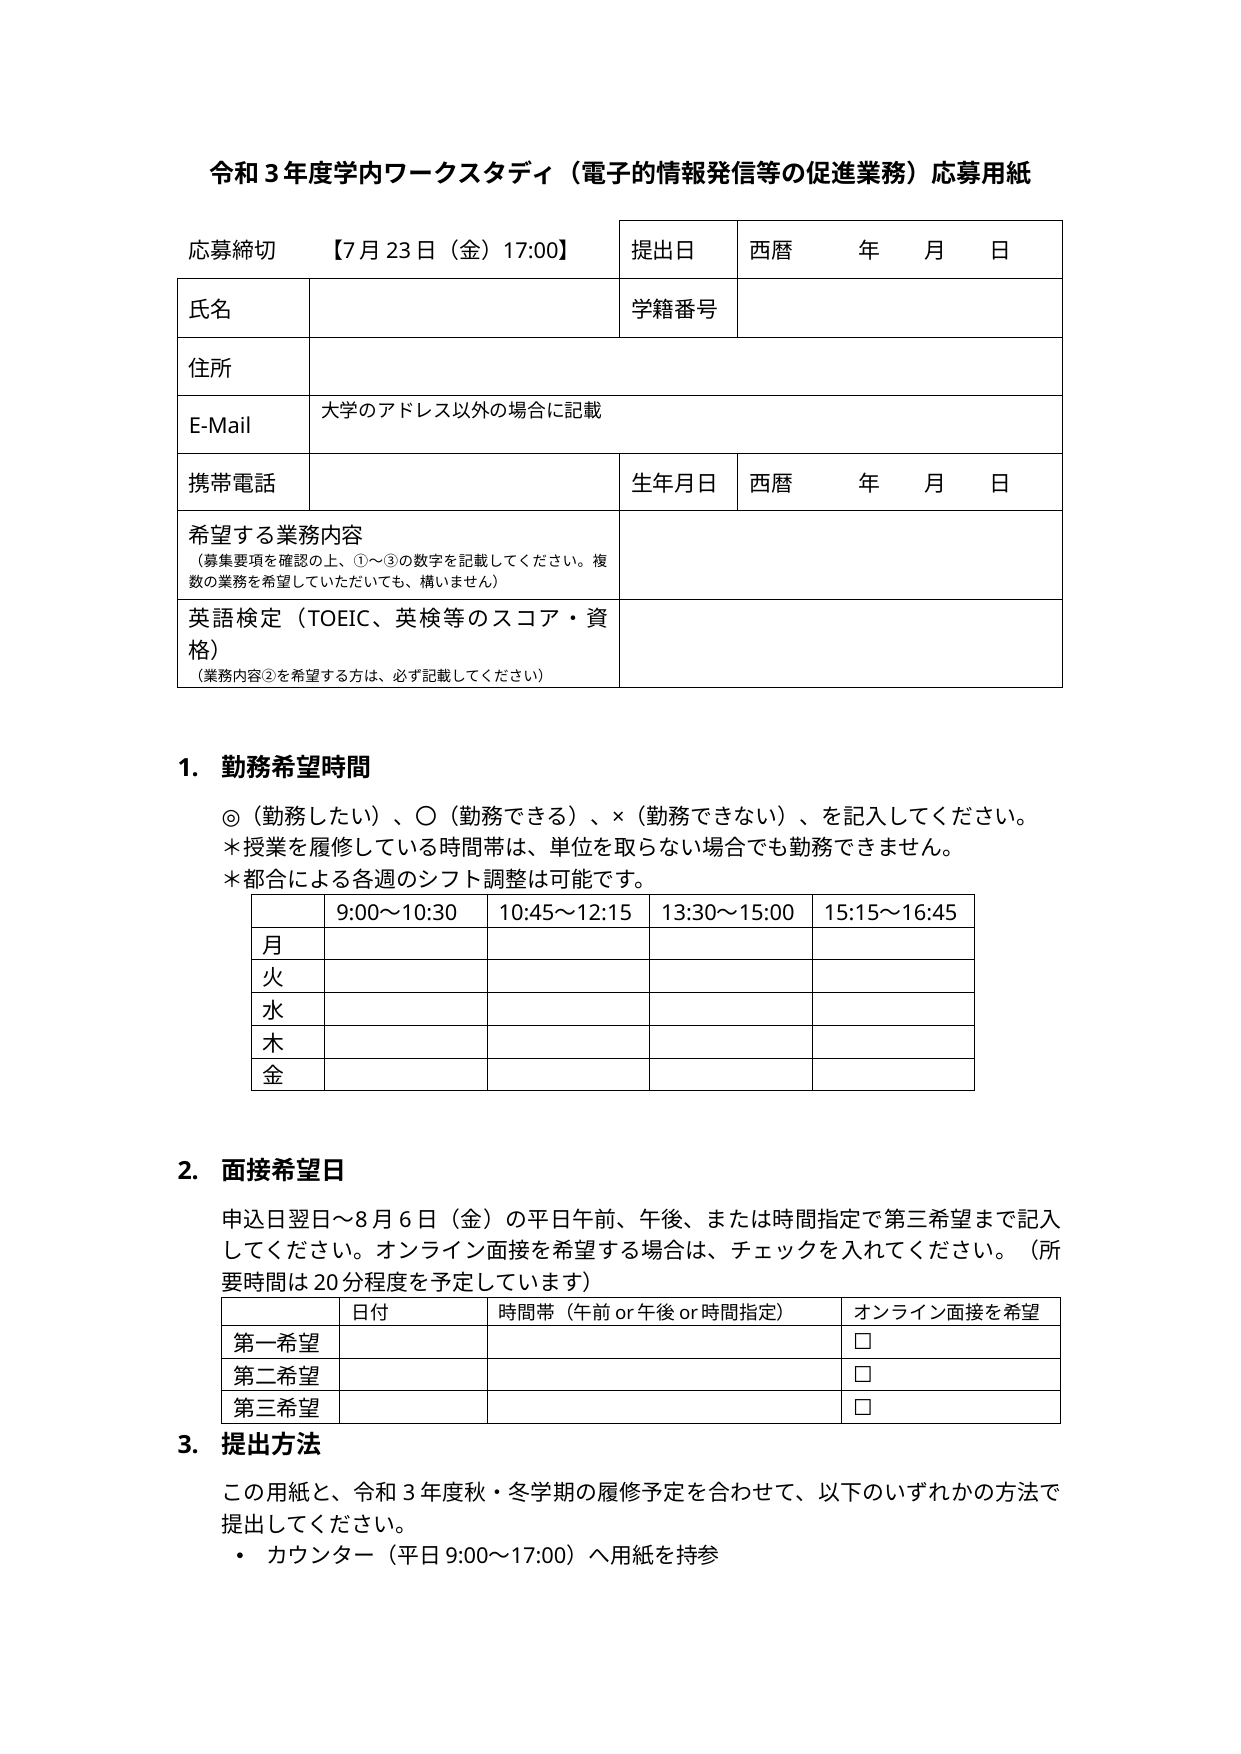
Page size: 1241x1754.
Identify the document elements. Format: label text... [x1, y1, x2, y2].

table_header [252, 895, 324, 927]
table_cell [650, 960, 812, 992]
table_cell 住所 [178, 338, 309, 395]
table_cell [310, 454, 619, 510]
table_header 時間帯（午前or午後or時間指定） [488, 1298, 841, 1325]
table_header 西暦 年 月 日 [738, 221, 1062, 277]
table_cell [813, 960, 974, 992]
subtitle 提出方法 [177, 1424, 1063, 1460]
table_cell [650, 928, 812, 959]
table_cell [325, 993, 487, 1025]
subtitle 勤務希望時間 [177, 748, 1063, 784]
table_header 9:00～10:30 [325, 895, 487, 927]
table_cell E-Mail [178, 396, 309, 453]
table_cell 英語検定（TOEIC、英検等のスコア・資格） （業務内容②を希望する方は、必ず記載してください） [178, 600, 619, 687]
table_cell [620, 600, 1062, 687]
table_cell [325, 1059, 487, 1090]
table_header 応募締切 [177, 220, 309, 277]
list この用紙と、令和3年度秋・冬学期の履修予定を合わせて、以下のいずれかの方法で提出してください。 [221, 1475, 1063, 1538]
table_cell 水 [252, 993, 324, 1025]
table_cell [813, 993, 974, 1025]
table_cell [650, 993, 812, 1025]
table_cell [650, 1026, 812, 1057]
table_cell [340, 1359, 487, 1390]
table_header 15:15～16:45 [813, 895, 974, 927]
table_header 日付 [340, 1298, 487, 1325]
text ＊都合による各週のシフト調整は可能です。 [177, 862, 1063, 894]
table_cell 金 [252, 1059, 324, 1090]
table_cell [488, 1359, 841, 1390]
table_cell [488, 993, 649, 1025]
text ◎（勤務したい）、〇（勤務できる）、×（勤務できない）、を記入してください。 [177, 799, 1063, 830]
table_header [222, 1298, 339, 1325]
table_cell [738, 279, 1062, 337]
table_cell [650, 1059, 812, 1090]
table_cell [325, 960, 487, 992]
table_cell [620, 511, 1062, 599]
table_cell [325, 928, 487, 959]
table_cell [340, 1391, 487, 1423]
text ＊授業を履修している時間帯は、単位を取らない場合でも勤務できません。 [177, 830, 1063, 862]
table_cell 木 [252, 1026, 324, 1057]
table_cell 氏名 [178, 279, 309, 337]
table_cell [488, 928, 649, 959]
table_cell [488, 1026, 649, 1057]
table_header 13:30～15:00 [650, 895, 812, 927]
table_header オンライン面接を希望 [842, 1298, 1060, 1325]
table_header 10:45～12:15 [488, 895, 649, 927]
table_cell [488, 1059, 649, 1090]
table_cell 希望する業務内容 （募集要項を確認の上、①～③の数字を記載してください。複数の業務を希望していただいても、構いません） [178, 511, 619, 599]
table_cell 学籍番号 [620, 279, 737, 337]
table_cell 火 [252, 960, 324, 992]
table_cell 西暦 年 月 日 [738, 454, 1062, 510]
table_cell [325, 1026, 487, 1057]
table_cell [340, 1326, 487, 1358]
table_cell 生年月日 [620, 454, 737, 510]
table_cell 携帯電話 [178, 454, 309, 510]
table_cell [813, 1059, 974, 1090]
table_header 【7月23日（金）17:00】 [310, 220, 619, 277]
table_cell [310, 279, 619, 337]
table_cell 月 [252, 928, 324, 959]
table_cell [813, 1026, 974, 1057]
table_cell 大学のアドレス以外の場合に記載 [310, 396, 1062, 453]
subtitle 令和3年度学内ワークスタディ（電子的情報発信等の促進業務）応募用紙 [177, 153, 1063, 190]
table_cell 第一希望 [222, 1326, 339, 1358]
list カウンター（平日9:00～17:00）へ用紙を持参 [236, 1538, 1063, 1570]
table_cell 第三希望 [222, 1391, 339, 1423]
text 申込日翌日～8月6日（金）の平日午前、午後、または時間指定で第三希望まで記入してください。オンライン面接を希望する場合は、チェックを入れてください。（所要時間は20分程度を予定しています） [221, 1202, 1063, 1297]
table_cell 第二希望 [222, 1359, 339, 1390]
table_header 提出日 [620, 221, 737, 277]
table_cell [310, 338, 1062, 395]
table_cell [488, 1391, 841, 1423]
subtitle 面接希望日 [177, 1151, 1063, 1187]
table_cell [488, 960, 649, 992]
table_cell [488, 1326, 841, 1358]
table_cell [813, 928, 974, 959]
